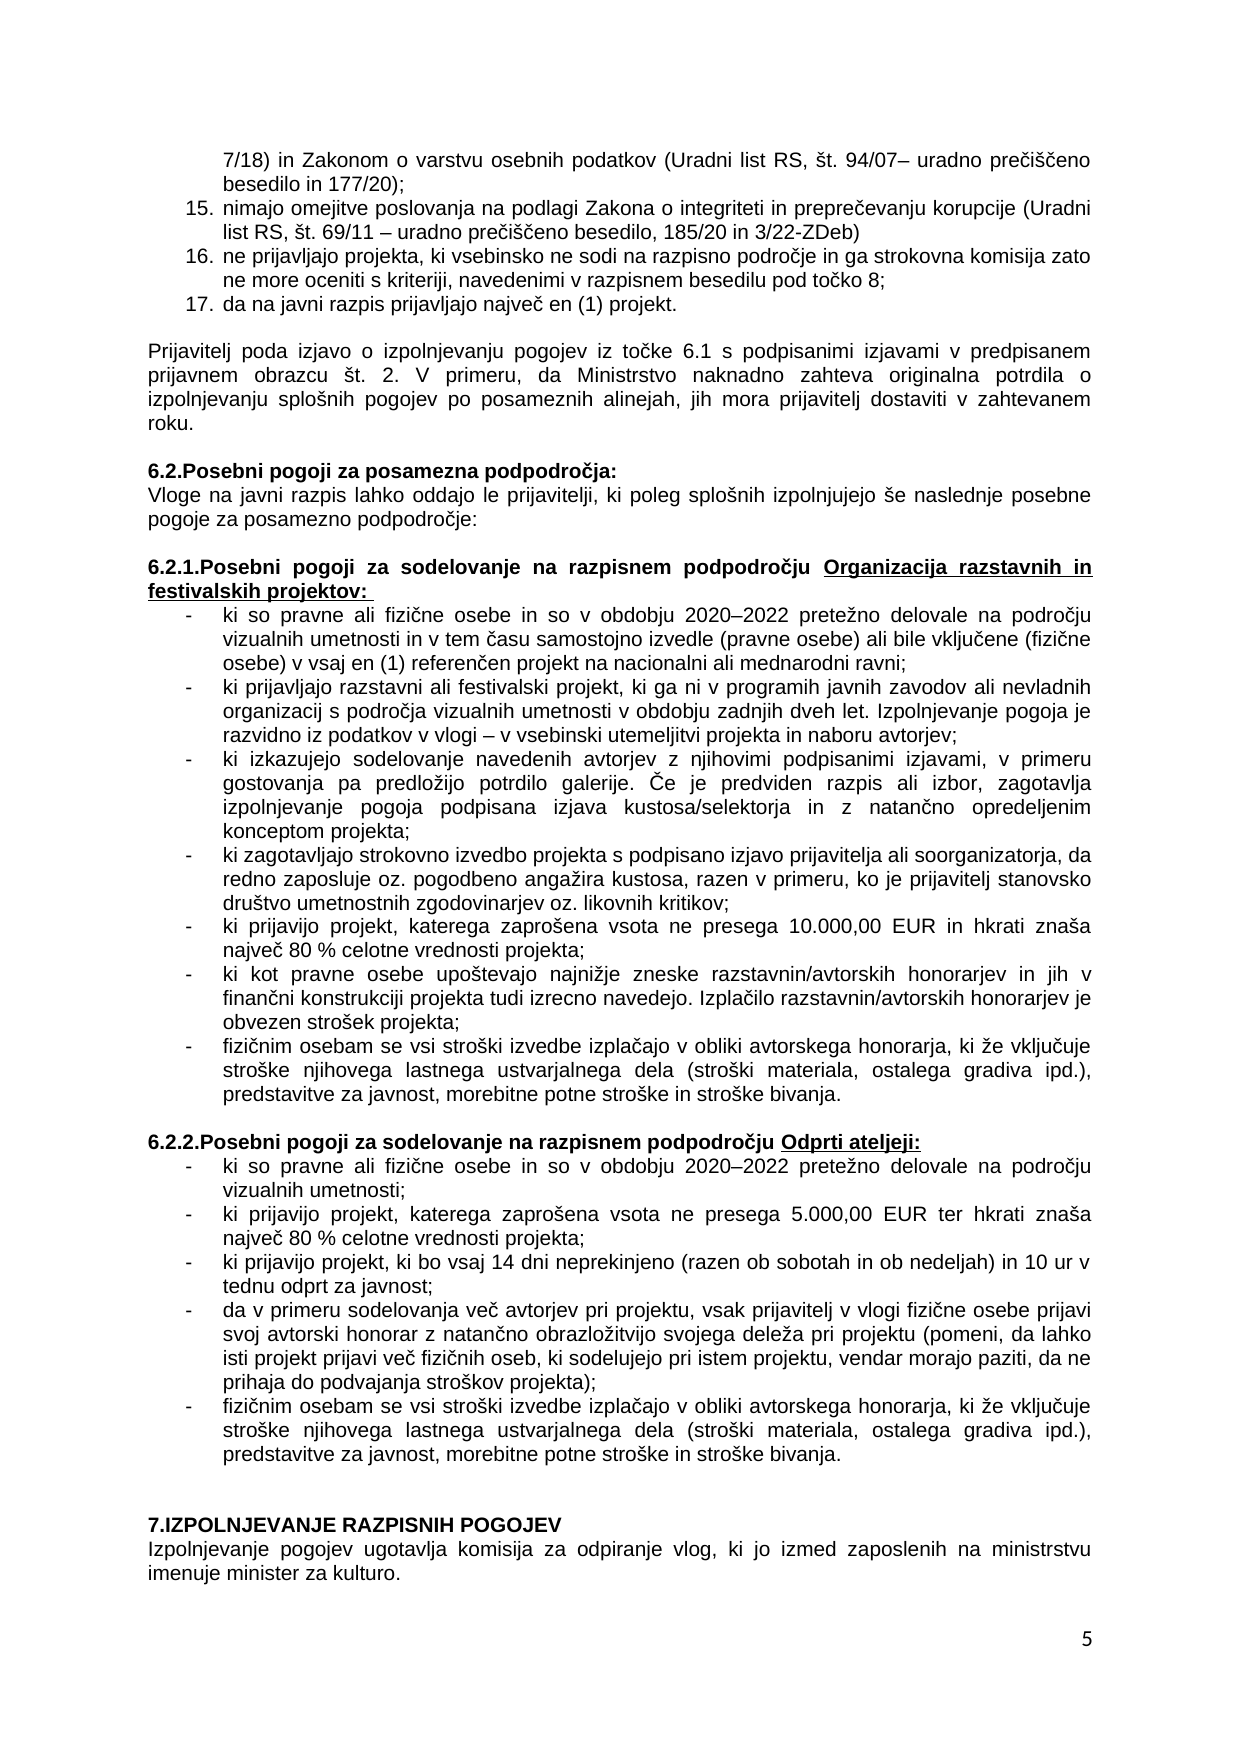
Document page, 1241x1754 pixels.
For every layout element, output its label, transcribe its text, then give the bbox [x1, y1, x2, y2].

list ki so pravne ali fizične osebe in so v obdobju 2020–2022 pretežno delovale na področju vizualnih umetnosti; [185, 1154, 1092, 1202]
text Prijavitelj poda izjavo o izpolnjevanju pogojev iz točke 6.1 s podpisanimi izjavami v predpisanem prijavnem obrazcu št. 2. V primeru, da Ministrstvo naknadno zahteva originalna potrdila o izpolnjevanju splošnih pogojev po posameznih alinejah, jih mora prijavitelj dostaviti v zahtevanem roku. [148, 339, 1092, 435]
list fizičnim osebam se vsi stroški izvedbe izplačajo v obliki avtorskega honorarja, ki že vključuje stroške njihovega lastnega ustvarjalnega dela (stroški materiala, ostalega gradiva ipd.), predstavitve za javnost, morebitne potne stroške in stroške bivanja. [185, 1034, 1092, 1106]
list da v primeru sodelovanja več avtorjev pri projektu, vsak prijavitelj v vlogi fizične osebe prijavi svoj avtorski honorar z natančno obrazložitvijo svojega deleža pri projektu (pomeni, da lahko isti projekt prijavi več fizičnih oseb, ki sodelujejo pri istem projektu, vendar morajo paziti, da ne prihaja do podvajanja stroškov projekta); [185, 1298, 1092, 1393]
list ki prijavljajo razstavni ali festivalski projekt, ki ga ni v programih javnih zavodov ali nevladnih organizacij s področja vizualnih umetnosti v obdobju zadnjih dveh let. Izpolnjevanje pogoja je razvidno iz podatkov v vlogi – v vsebinski utemeljitvi projekta in naboru avtorjev; [185, 675, 1092, 747]
text 6.2.2.Posebni pogoji za sodelovanje na razpisnem podpodročju Odprti ateljeji: [148, 1130, 1092, 1154]
list fizičnim osebam se vsi stroški izvedbe izplačajo v obliki avtorskega honorarja, ki že vključuje stroške njihovega lastnega ustvarjalnega dela (stroški materiala, ostalega gradiva ipd.), predstavitve za javnost, morebitne potne stroške in stroške bivanja. [185, 1393, 1092, 1465]
list ki prijavijo projekt, katerega zaprošena vsota ne presega 5.000,00 EUR ter hkrati znaša največ 80 % celotne vrednosti projekta; [185, 1202, 1092, 1250]
text 6.2.Posebni pogoji za posamezna podpodročja: [148, 459, 1092, 483]
list ki prijavijo projekt, ki bo vsaj 14 dni neprekinjeno (razen ob sobotah in ob nedeljah) in 10 ur v tednu odprt za javnost; [185, 1250, 1092, 1298]
text 6.2.1.Posebni pogoji za sodelovanje na razpisnem podpodročju Organizacija razstavnih in festivalskih projektov: [148, 555, 1092, 603]
text Vloge na javni razpis lahko oddajo le prijavitelji, ki poleg splošnih izpolnjujejo še naslednje posebne pogoje za posamezno podpodročje: [148, 483, 1092, 531]
text Izpolnjevanje pogojev ugotavlja komisija za odpiranje vlog, ki jo izmed zaposlenih na ministrstvu imenuje minister za kulturo. [148, 1537, 1092, 1585]
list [185, 148, 1092, 196]
list ne prijavljajo projekta, ki vsebinsko ne sodi na razpisno področje in ga strokovna komisija zato ne more oceniti s kriteriji, navedenimi v razpisnem besedilu pod točko 8; [185, 243, 1092, 291]
list ki so pravne ali fizične osebe in so v obdobju 2020–2022 pretežno delovale na področju vizualnih umetnosti in v tem času samostojno izvedle (pravne osebe) ali bile vključene (fizične osebe) v vsaj en (1) referenčen projekt na nacionalni ali mednarodni ravni; [185, 603, 1092, 675]
list ki izkazujejo sodelovanje navedenih avtorjev z njihovimi podpisanimi izjavami, v primeru gostovanja pa predložijo potrdilo galerije. Če je predviden razpis ali izbor, zagotavlja izpolnjevanje pogoja podpisana izjava kustosa/selektorja in z natančno opredeljenim konceptom projekta; [185, 747, 1092, 842]
text 7.IZPOLNJEVANJE RAZPISNIH POGOJEV [148, 1513, 1092, 1537]
list da na javni razpis prijavljajo največ en (1) projekt. [185, 291, 1092, 315]
list ki zagotavljajo strokovno izvedbo projekta s podpisano izjavo prijavitelja ali soorganizatorja, da redno zaposluje oz. pogodbeno angažira kustosa, razen v primeru, ko je prijavitelj stanovsko društvo umetnostnih zgodovinarjev oz. likovnih kritikov; [185, 842, 1092, 914]
list ki kot pravne osebe upoštevajo najnižje zneske razstavnin/avtorskih honorarjev in jih v finančni konstrukciji projekta tudi izrecno navedejo. Izplačilo razstavnin/avtorskih honorarjev je obvezen strošek projekta; [185, 962, 1092, 1034]
list nimajo omejitve poslovanja na podlagi Zakona o integriteti in preprečevanju korupcije (Uradni list RS, št. 69/11 – uradno prečiščeno besedilo, 185/20 in 3/22-ZDeb) [185, 196, 1092, 243]
list ki prijavijo projekt, katerega zaprošena vsota ne presega 10.000,00 EUR in hkrati znaša največ 80 % celotne vrednosti projekta; [185, 914, 1092, 962]
